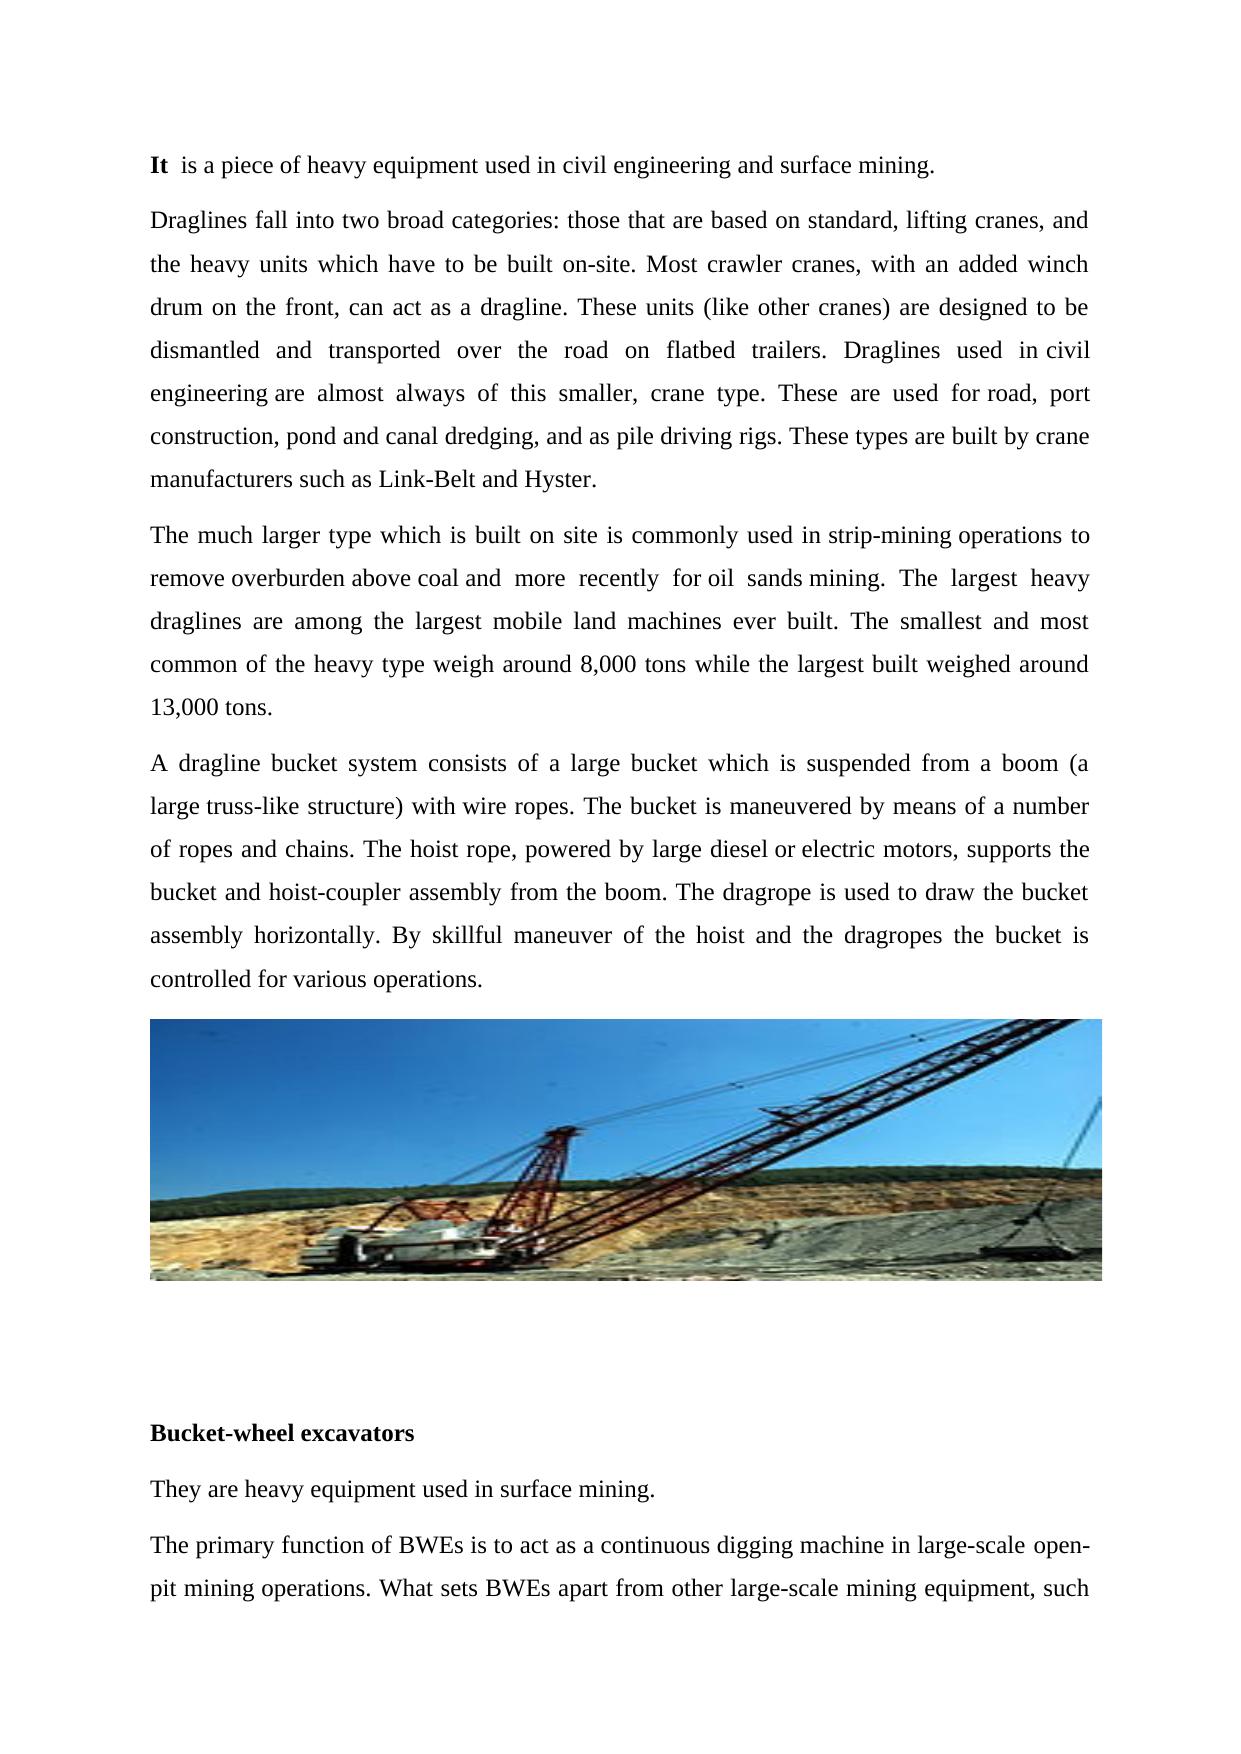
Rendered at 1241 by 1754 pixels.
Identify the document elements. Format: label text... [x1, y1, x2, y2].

text It is a piece of heavy equipment used in civil engineering and surface mining. [150, 150, 1090, 179]
text Draglines fall into two broad categories: those that are based on standard, lifting cranes, and the heavy units which have to be built on-site. Most crawler cranes, with an added winch drum on the front, can act as a dragline. These units (like other cranes) are designed to be dismantled and transported over the road on flatbed trailers. Draglines used in civil engineering are almost always of this smaller, crane type. These are used for road, port construction, pond and canal dredging, and as pile driving rigs. These types are built by crane manufacturers such as Link-Belt and Hyster. [150, 206, 1090, 493]
text They are heavy equipment used in surface mining. [150, 1474, 1090, 1503]
picture [150, 1019, 1103, 1281]
text The much larger type which is built on site is commonly used in strip-mining operations to remove overburden above coal and more recently for oil sands mining. The largest heavy draglines are among the largest mobile land machines ever built. The smallest and most common of the heavy type weigh around 8,000 tons while the largest built weighed around 13,000 tons. [150, 520, 1090, 721]
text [150, 1530, 1090, 1602]
text Bucket-wheel excavators [150, 1418, 1090, 1447]
text A dragline bucket system consists of a large bucket which is suspended from a boom (a large truss-like structure) with wire ropes. The bucket is maneuvered by means of a number of ropes and chains. The hoist rope, powered by large diesel or electric motors, supports the bucket and hoist-coupler assembly from the boom. The dragrope is used to draw the bucket assembly horizontally. By skillful maneuver of the hoist and the dragropes the bucket is controlled for various operations. [150, 748, 1090, 992]
